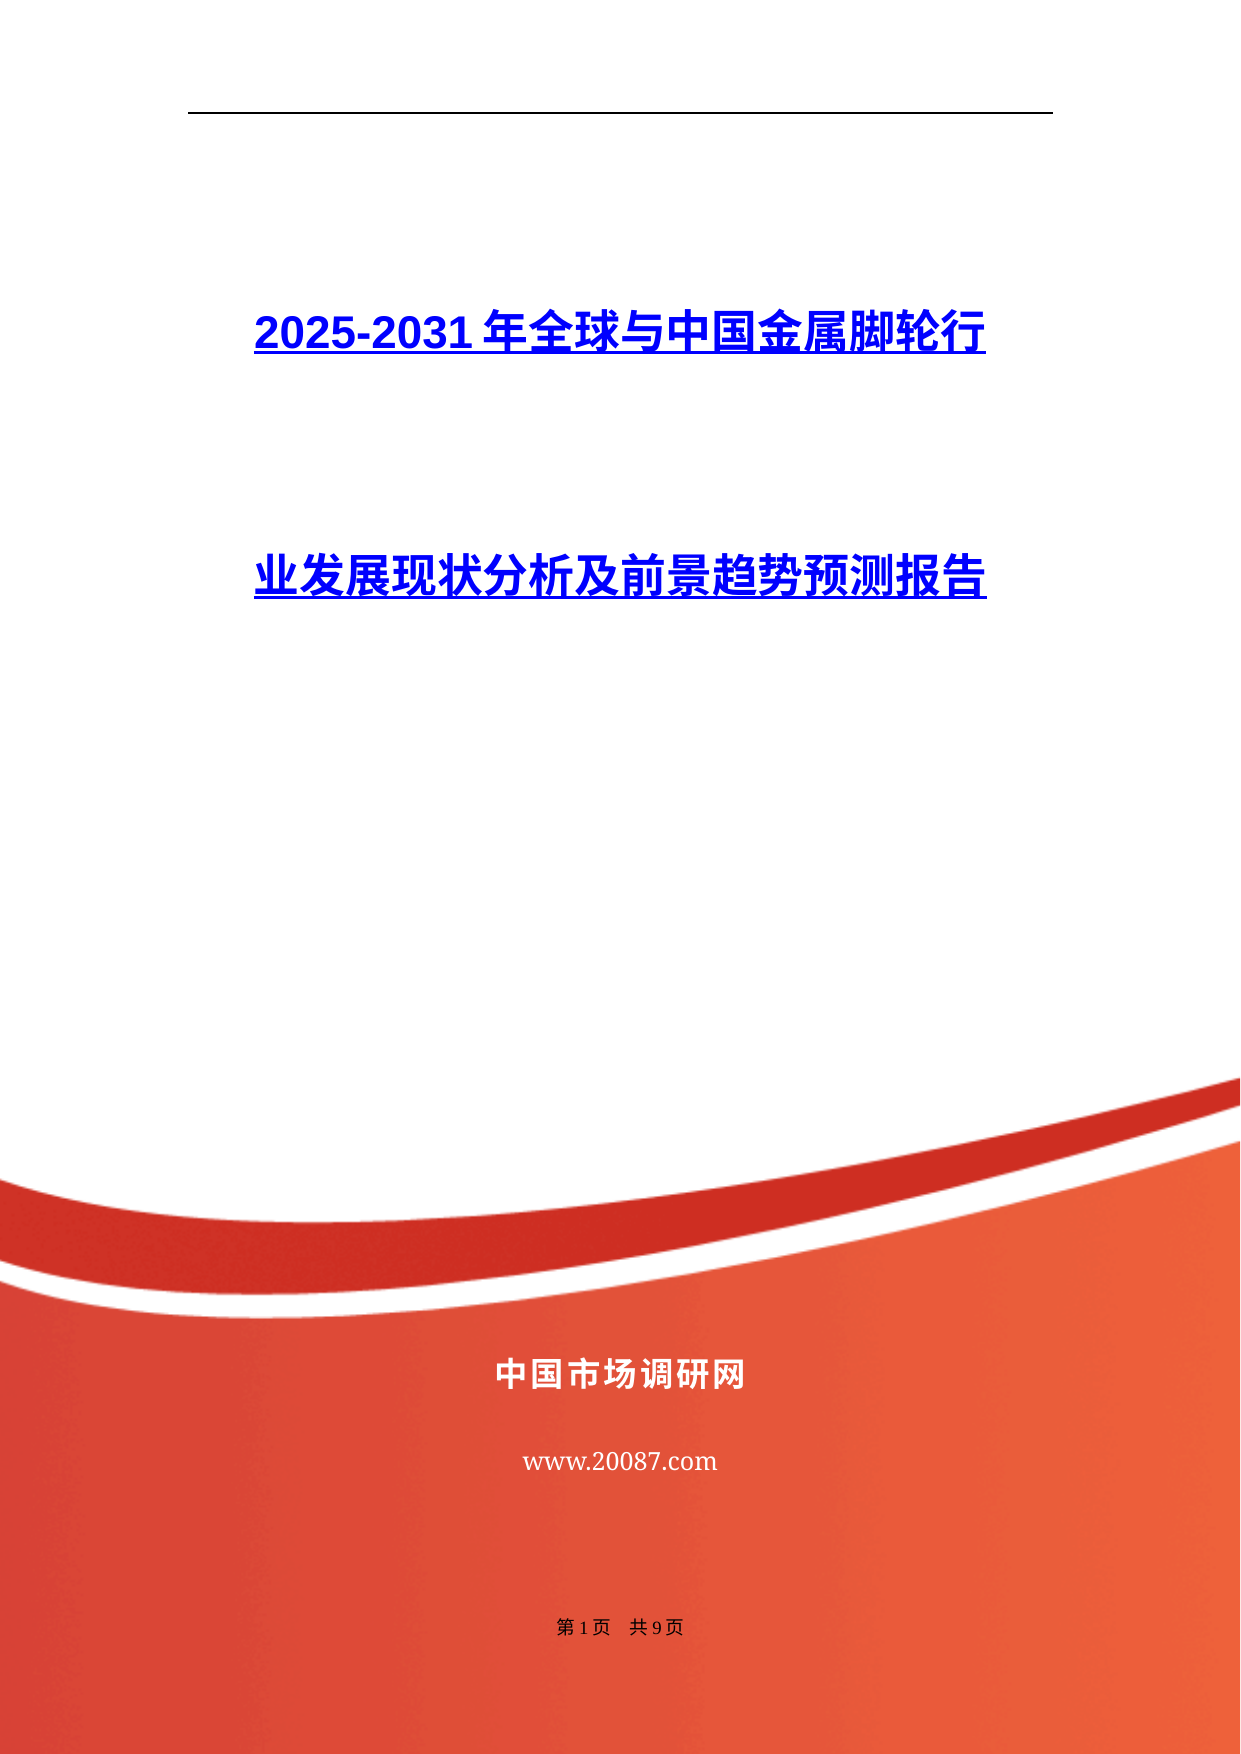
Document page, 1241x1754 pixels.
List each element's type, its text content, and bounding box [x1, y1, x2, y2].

subtitle 中国市场调研网 [187, 1339, 1053, 1404]
text www.20087.com [187, 1428, 1053, 1493]
table_header 2025-2031年全球与中国金属脚轮行业发展现状分析及前景趋势预测报告 [188, 207, 1053, 773]
picture [0, 1006, 1241, 1754]
